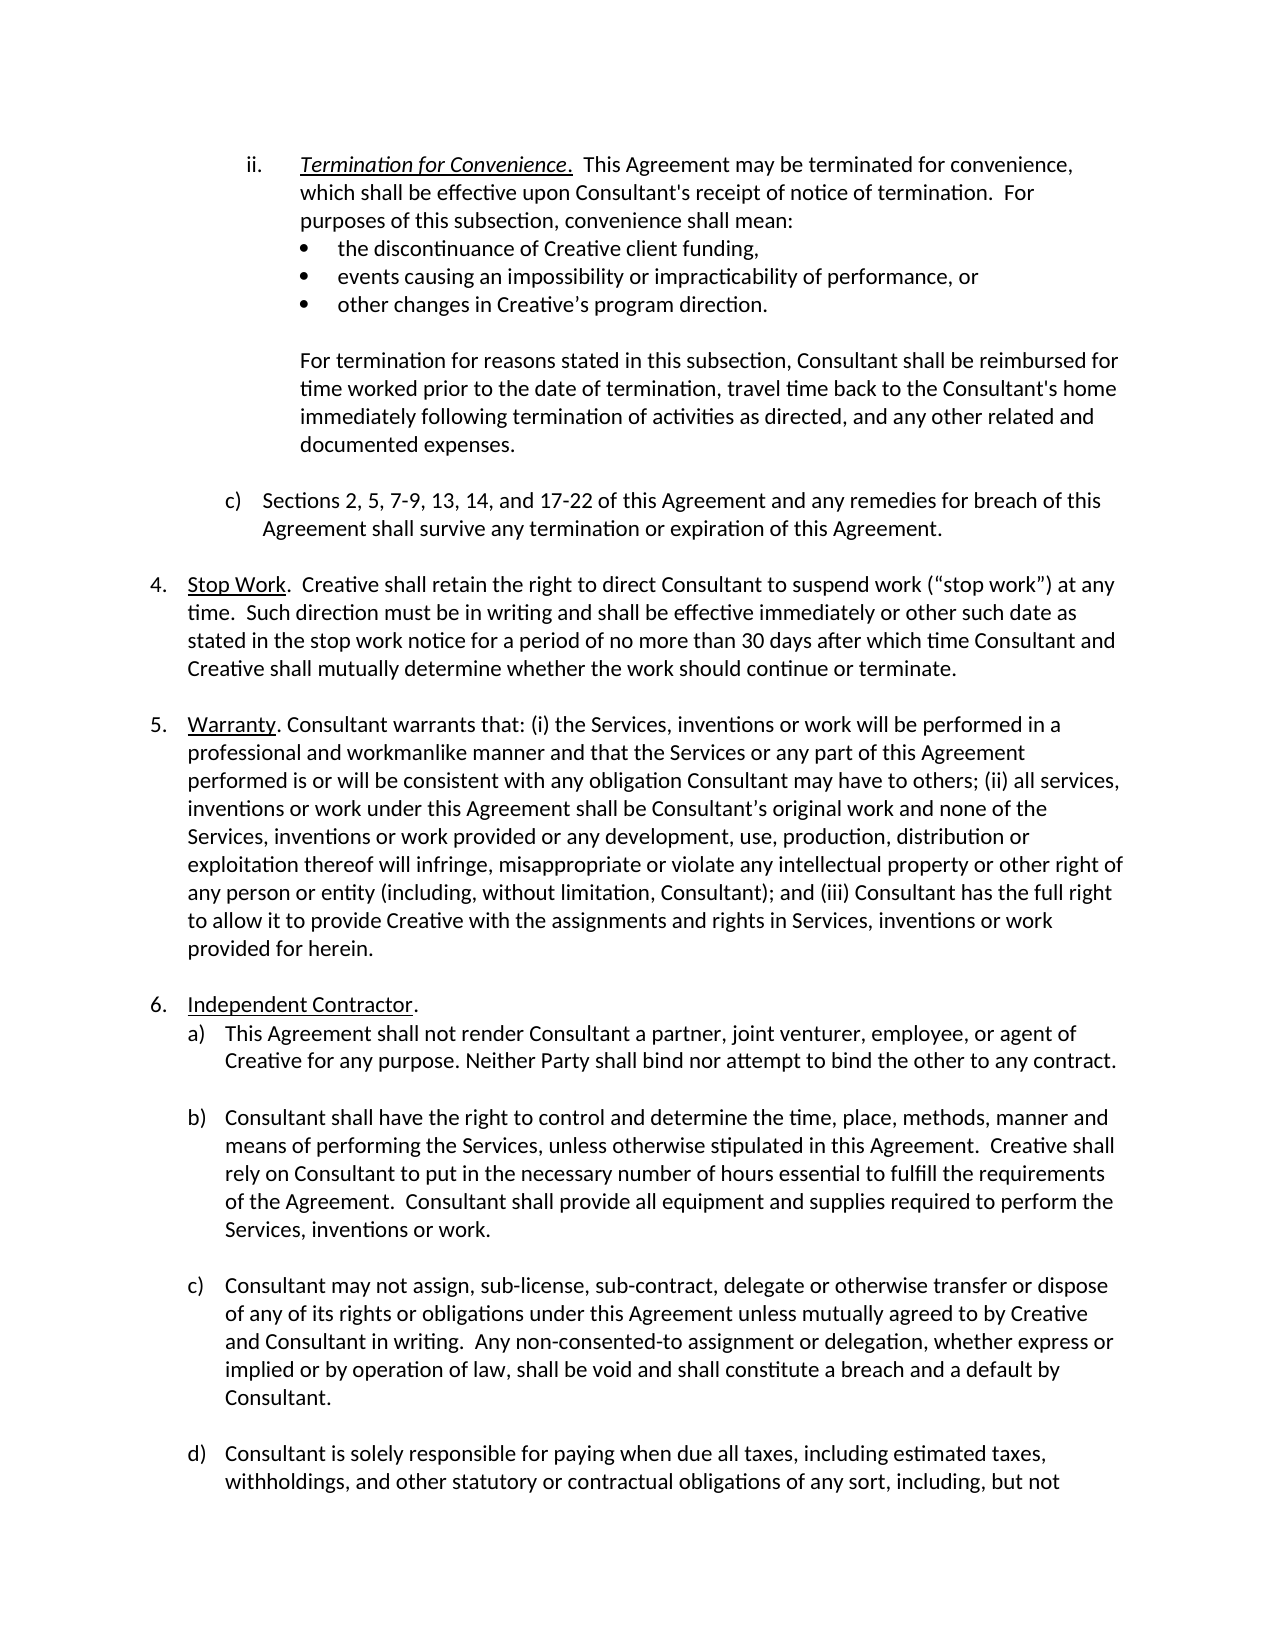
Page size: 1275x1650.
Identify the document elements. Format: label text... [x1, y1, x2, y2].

list Termination for Convenience. This Agreement may be terminated for convenience, which shall be effective upon Consultant's receipt of notice of termination. For purposes of this subsection, convenience shall mean: [262, 150, 1125, 234]
list Independent Contractor. [150, 991, 1125, 1019]
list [187, 1439, 1125, 1495]
text For termination for reasons stated in this subsection, Consultant shall be reimbursed for time worked prior to the date of termination, travel time back to the Consultant's home immediately following termination of activities as directed, and any other related and documented expenses. [300, 346, 1125, 458]
list Warranty. Consultant warrants that: (i) the Services, inventions or work will be performed in a professional and workmanlike manner and that the Services or any part of this Agreement performed is or will be consistent with any obligation Consultant may have to others; (ii) all services, inventions or work under this Agreement shall be Consultant’s original work and none of the Services, inventions or work provided or any development, use, production, distribution or exploitation thereof will infringe, misappropriate or violate any intellectual property or other right of any person or entity (including, without limitation, Consultant); and (iii) Consultant has the full right to allow it to provide Creative with the assignments and rights in Services, inventions or work provided for herein. [150, 710, 1125, 963]
list events causing an impossibility or impracticability of performance, or [300, 262, 1125, 290]
list Consultant shall have the right to control and determine the time, place, methods, manner and means of performing the Services, unless otherwise stipulated in this Agreement. Creative shall rely on Consultant to put in the necessary number of hours essential to fulfill the requirements of the Agreement. Consultant shall provide all equipment and supplies required to perform the Services, inventions or work. [187, 1103, 1125, 1243]
list Consultant may not assign, sub-license, sub-contract, delegate or otherwise transfer or dispose of any of its rights or obligations under this Agreement unless mutually agreed to by Creative and Consultant in writing. Any non-consented-to assignment or delegation, whether express or implied or by operation of law, shall be void and shall constitute a breach and a default by Consultant. [187, 1271, 1125, 1411]
list the discontinuance of Creative client funding, [300, 234, 1125, 262]
list other changes in Creative’s program direction. [300, 290, 1125, 318]
list This Agreement shall not render Consultant a partner, joint venturer, employee, or agent of Creative for any purpose. Neither Party shall bind nor attempt to bind the other to any contract. [187, 1019, 1125, 1075]
list Stop Work. Creative shall retain the right to direct Consultant to suspend work (“stop work”) at any time. Such direction must be in writing and shall be effective immediately or other such date as stated in the stop work notice for a period of no more than 30 days after which time Consultant and Creative shall mutually determine whether the work should continue or terminate. [150, 570, 1125, 682]
list Sections 2, 5, 7-9, 13, 14, and 17-22 of this Agreement and any remedies for breach of this Agreement shall survive any termination or expiration of this Agreement. [225, 486, 1125, 542]
